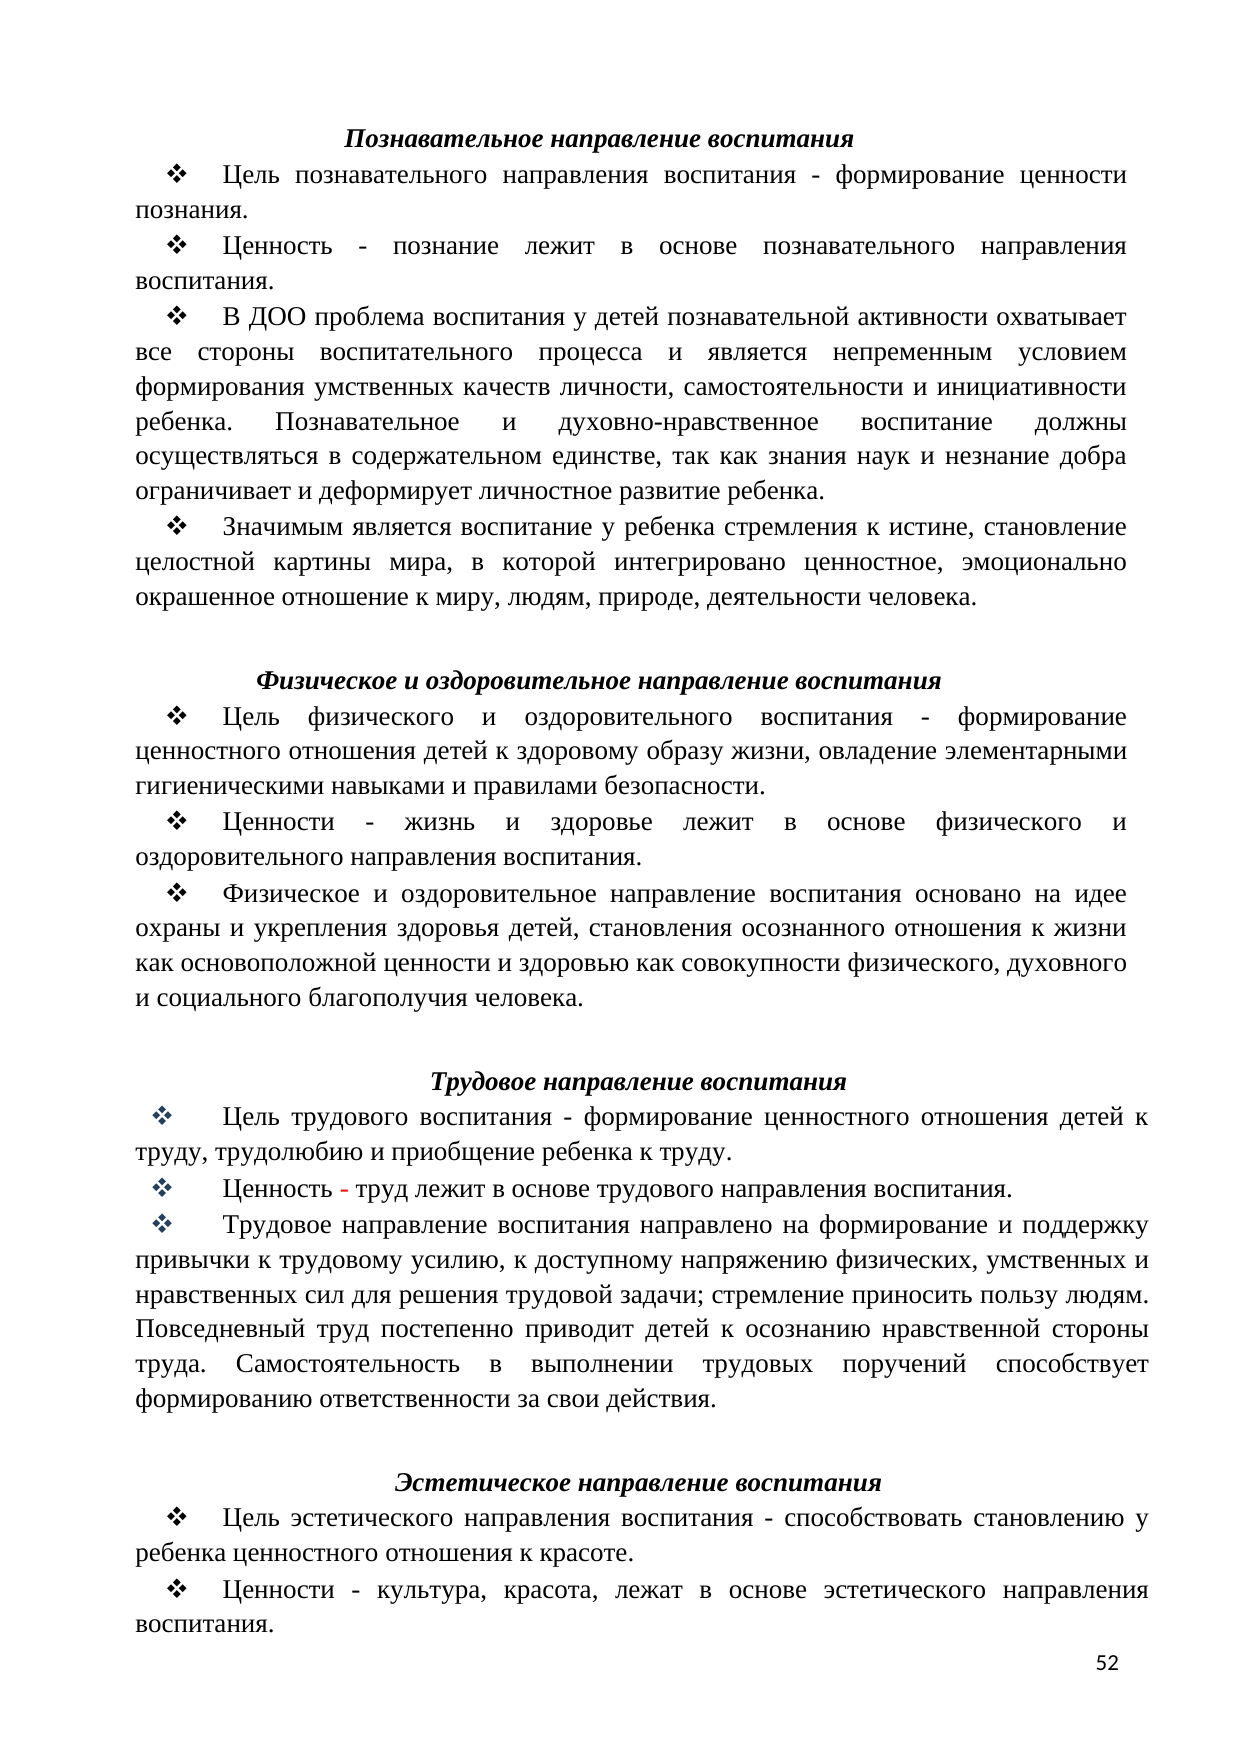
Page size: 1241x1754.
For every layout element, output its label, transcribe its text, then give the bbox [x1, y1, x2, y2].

list Значимым является воспитание у ребенка стремления к истине, становление целостной картины мира, в которой интегрировано ценностное, эмоционально окрашенное отношение к миру, людям, природе, деятельности человека. [135, 511, 1128, 611]
list Ценность - познание лежит в основе познавательного направления воспитания. [135, 229, 1128, 295]
text Физическое и оздоровительное направление воспитания [256, 664, 1151, 695]
list Цель физического и оздоровительного воспитания - формирование ценностного отношения детей к здоровому образу жизни, овладение элементарными гигиеническими навыками и правилами безопасности. [135, 699, 1128, 800]
subtitle Эстетическое направление воспитания [193, 1466, 1084, 1497]
list Цель трудового воспитания - формирование ценностного отношения детей к труду, трудолюбию и приобщение ребенка к труду. [135, 1101, 1150, 1167]
list Трудовое направление воспитания направлено на формирование и поддержку привычки к трудовому усилию, к доступному напряжению физических, умственных и нравственных сил для решения трудовой задачи; стремление приносить пользу людям. Повседневный труд постепенно приводит детей к осознанию нравственной стороны труда. Самостоятельность в выполнении трудовых поручений способствует формированию ответственности за свои действия. [135, 1208, 1150, 1413]
list Ценности - жизнь и здоровье лежит в основе физического и оздоровительного направления воспитания. [135, 806, 1128, 872]
list Физическое и оздоровительное направление воспитания основано на идее охраны и укрепления здоровья детей, становления осознанного отношения к жизни как основоположной ценности и здоровью как совокупности физического, духовного и социального благополучия человека. [135, 877, 1128, 1012]
text Познавательное направление воспитания [344, 122, 1151, 153]
list Ценность - труд лежит в основе трудового направления воспитания. [135, 1172, 1150, 1203]
list Цель эстетического направления воспитания - способствовать становлению у ребенка ценностного отношения к красоте. [135, 1502, 1150, 1568]
subtitle Трудовое направление воспитания [193, 1065, 1084, 1096]
list Цель познавательного направления воспитания - формирование ценности познания. [135, 158, 1128, 224]
list Ценности - культура, красота, лежат в основе эстетического направления воспитания. [135, 1573, 1150, 1639]
list В ДОО проблема воспитания у детей познавательной активности охватывает все стороны воспитательного процесса и является непременным условием формирования умственных качеств личности, самостоятельности и инициативности ребенка. Познавательное и духовно-нравственное воспитание должны осуществляться в содержательном единстве, так как знания наук и незнание добра ограничивает и деформирует личностное развитие ребенка. [135, 300, 1128, 505]
